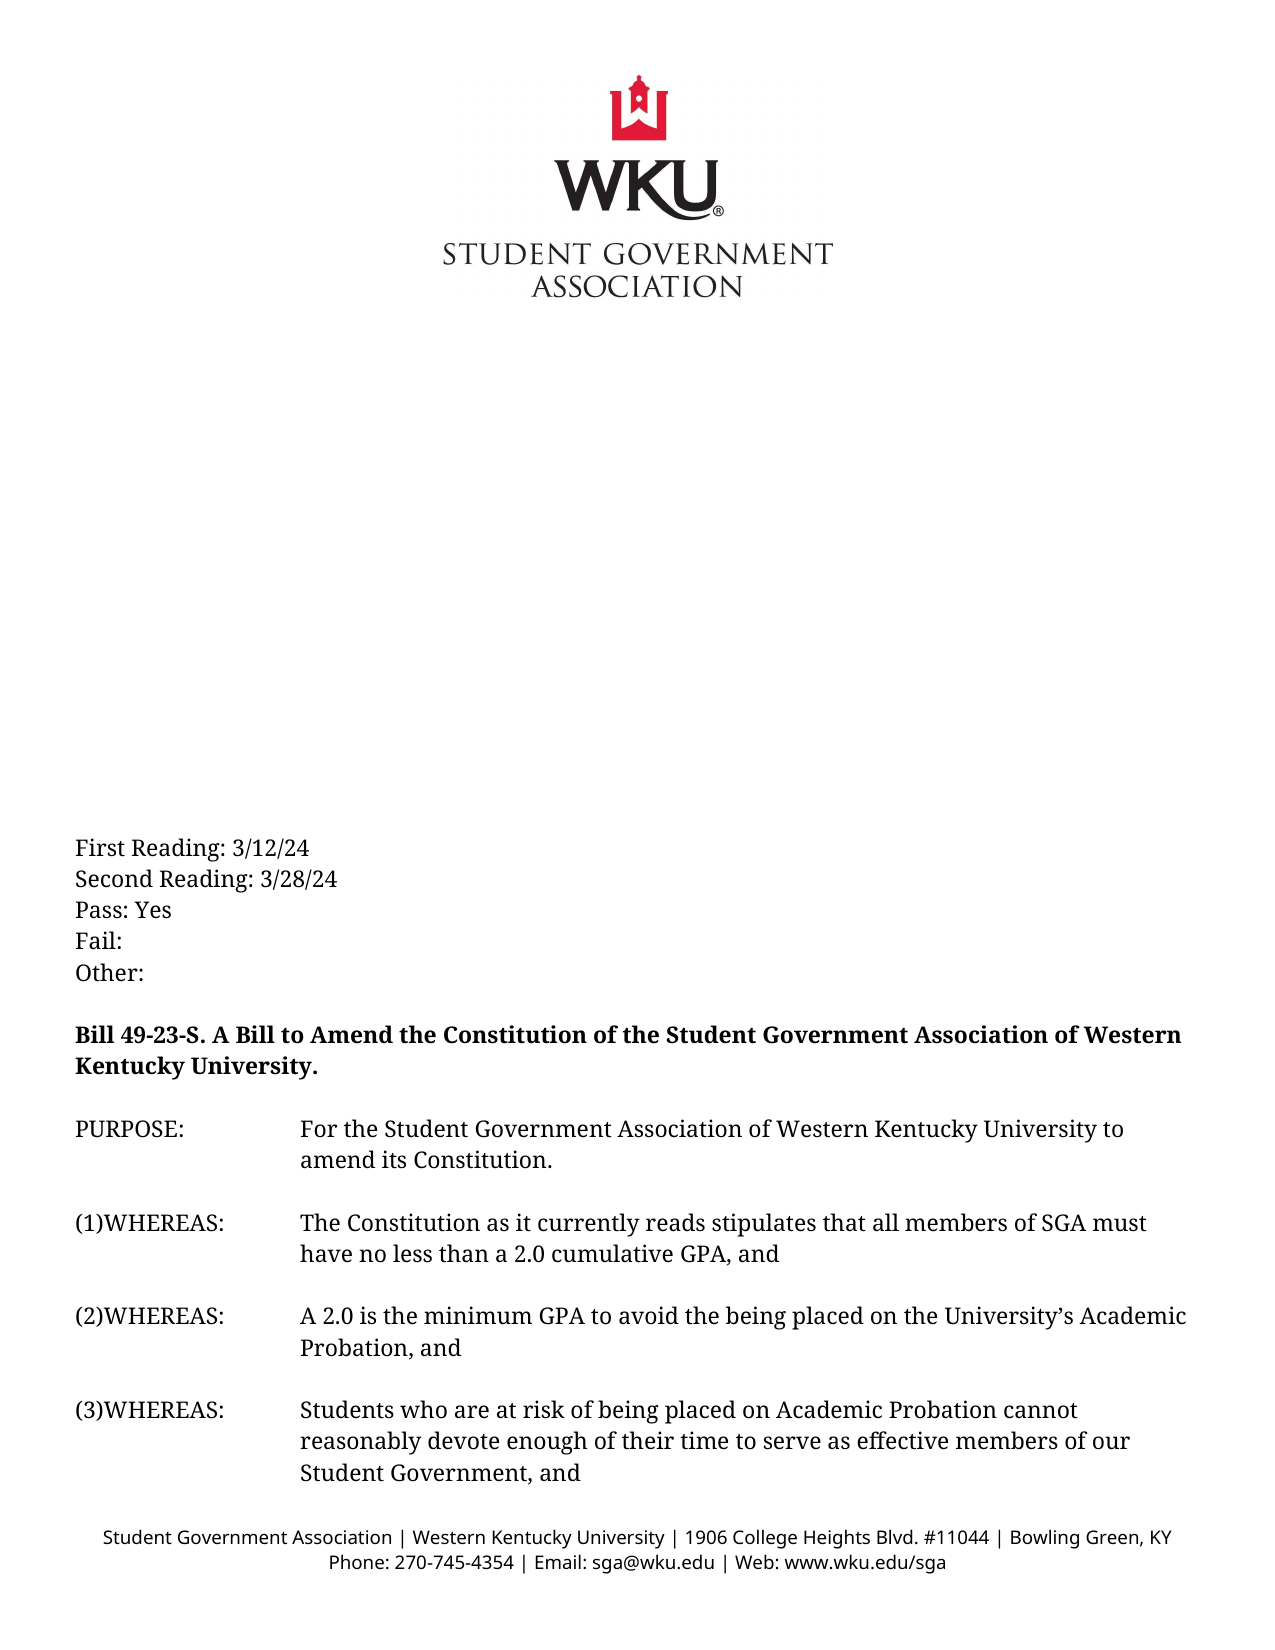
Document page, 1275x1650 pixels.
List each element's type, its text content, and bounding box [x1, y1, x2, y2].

text Second Reading: 3/28/24 [75, 863, 1200, 894]
text (3)WHEREAS: Students who are at risk of being placed on Academic Probation cannot reasonably devote enough of their time to serve as effective members of our Student Government, and [75, 1394, 1200, 1488]
text amend its Constitution. [225, 1144, 1200, 1175]
text Bill 49-23-S. A Bill to Amend the Constitution of the Student Government Association of Western Kentucky University. [75, 1019, 1200, 1082]
picture [441, 75, 834, 305]
text Other: [75, 957, 1200, 988]
text (2)WHEREAS: A 2.0 is the minimum GPA to avoid the being placed on the University’s Academic Probation, and [75, 1300, 1200, 1363]
text (1)WHEREAS: The Constitution as it currently reads stipulates that all members of SGA must have no less than a 2.0 cumulative GPA, and [75, 1207, 1200, 1269]
text Pass: Yes [75, 894, 1200, 925]
text PURPOSE: For the Student Government Association of Western Kentucky University to [75, 1113, 1200, 1144]
text Fail: [75, 925, 1200, 957]
text First Reading: 3/12/24 [75, 832, 1200, 863]
